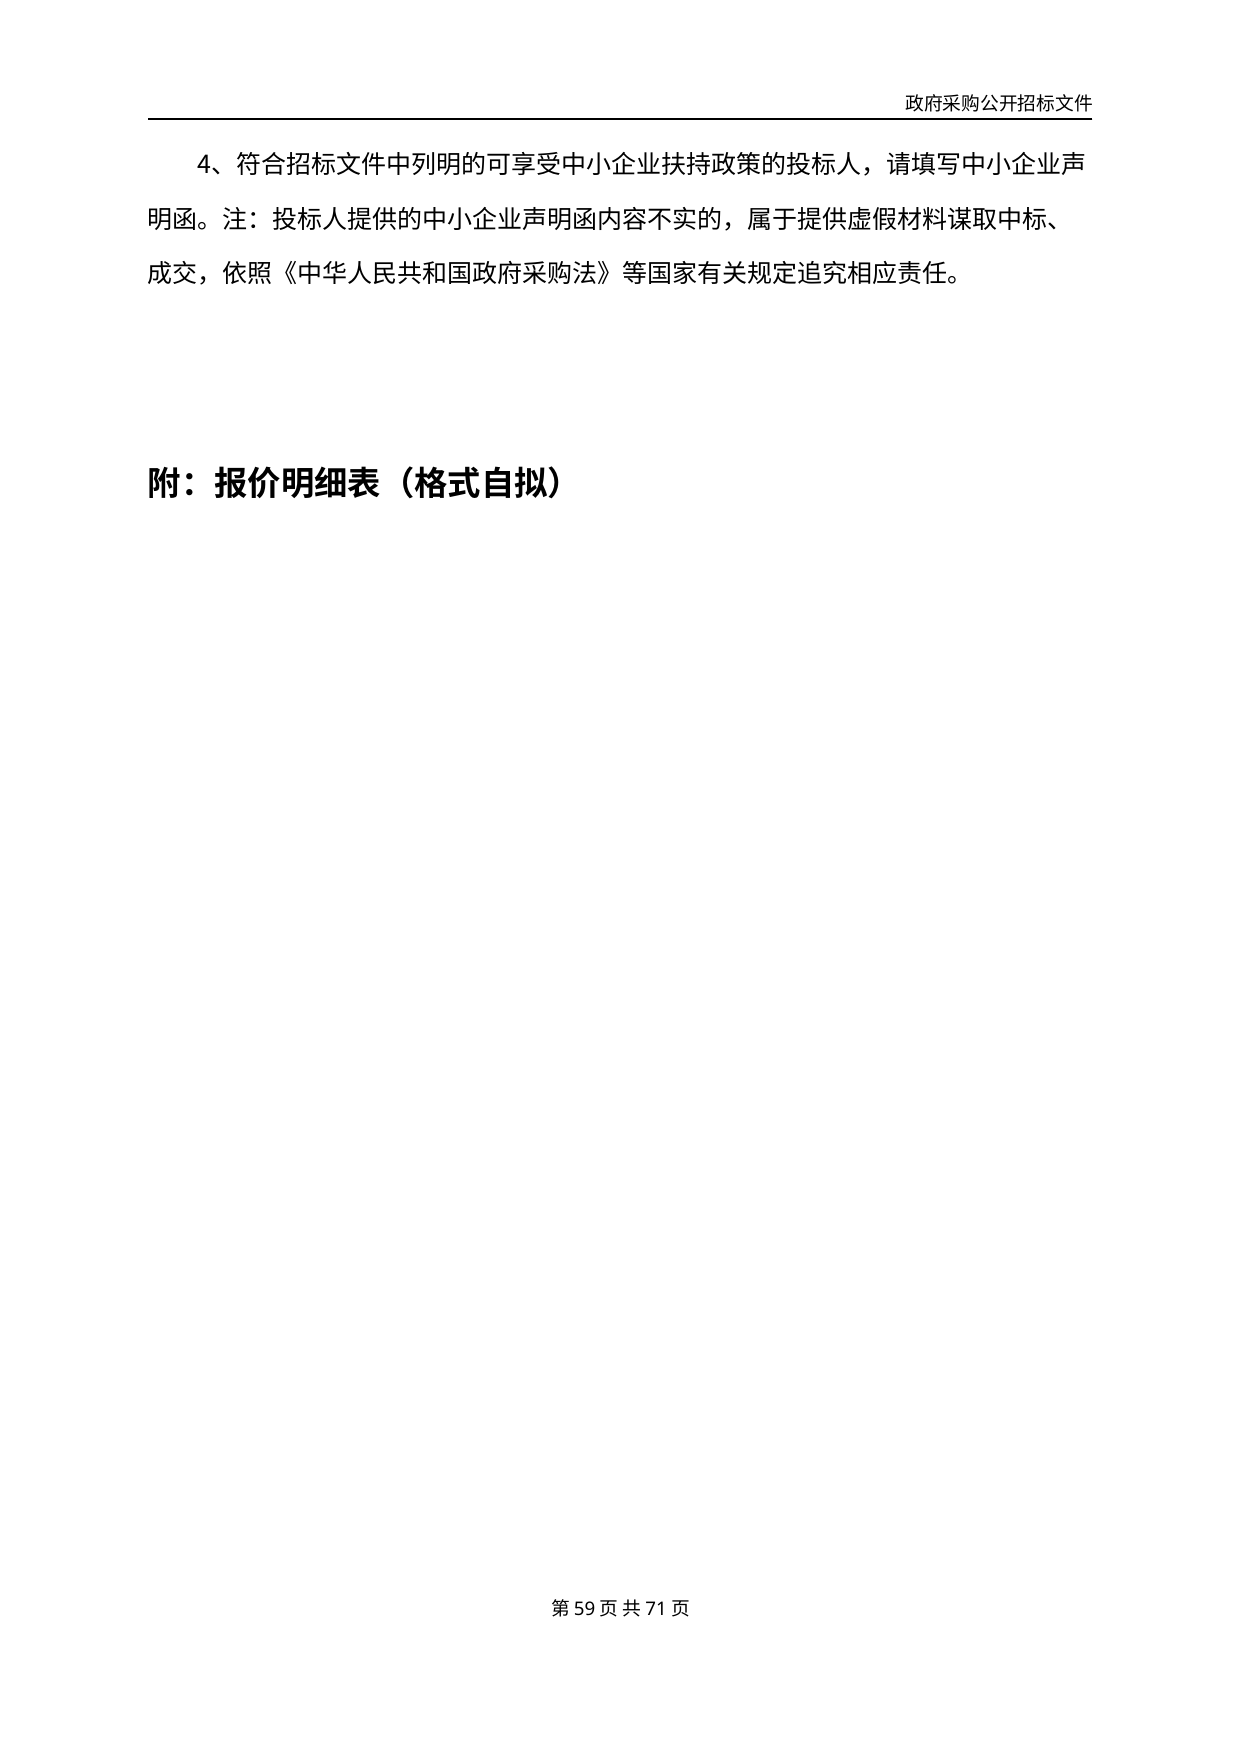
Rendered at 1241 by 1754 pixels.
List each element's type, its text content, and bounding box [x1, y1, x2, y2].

subtitle 附：报价明细表（格式自拟） [148, 457, 1092, 505]
text 4、符合招标文件中列明的可享受中小企业扶持政策的投标人，请填写中小企业声明函。注：投标人提供的中小企业声明函内容不实的，属于提供虚假材料谋取中标、成交，依照《中华人民共和国政府采购法》等国家有关规定追究相应责任。 [148, 145, 1092, 290]
